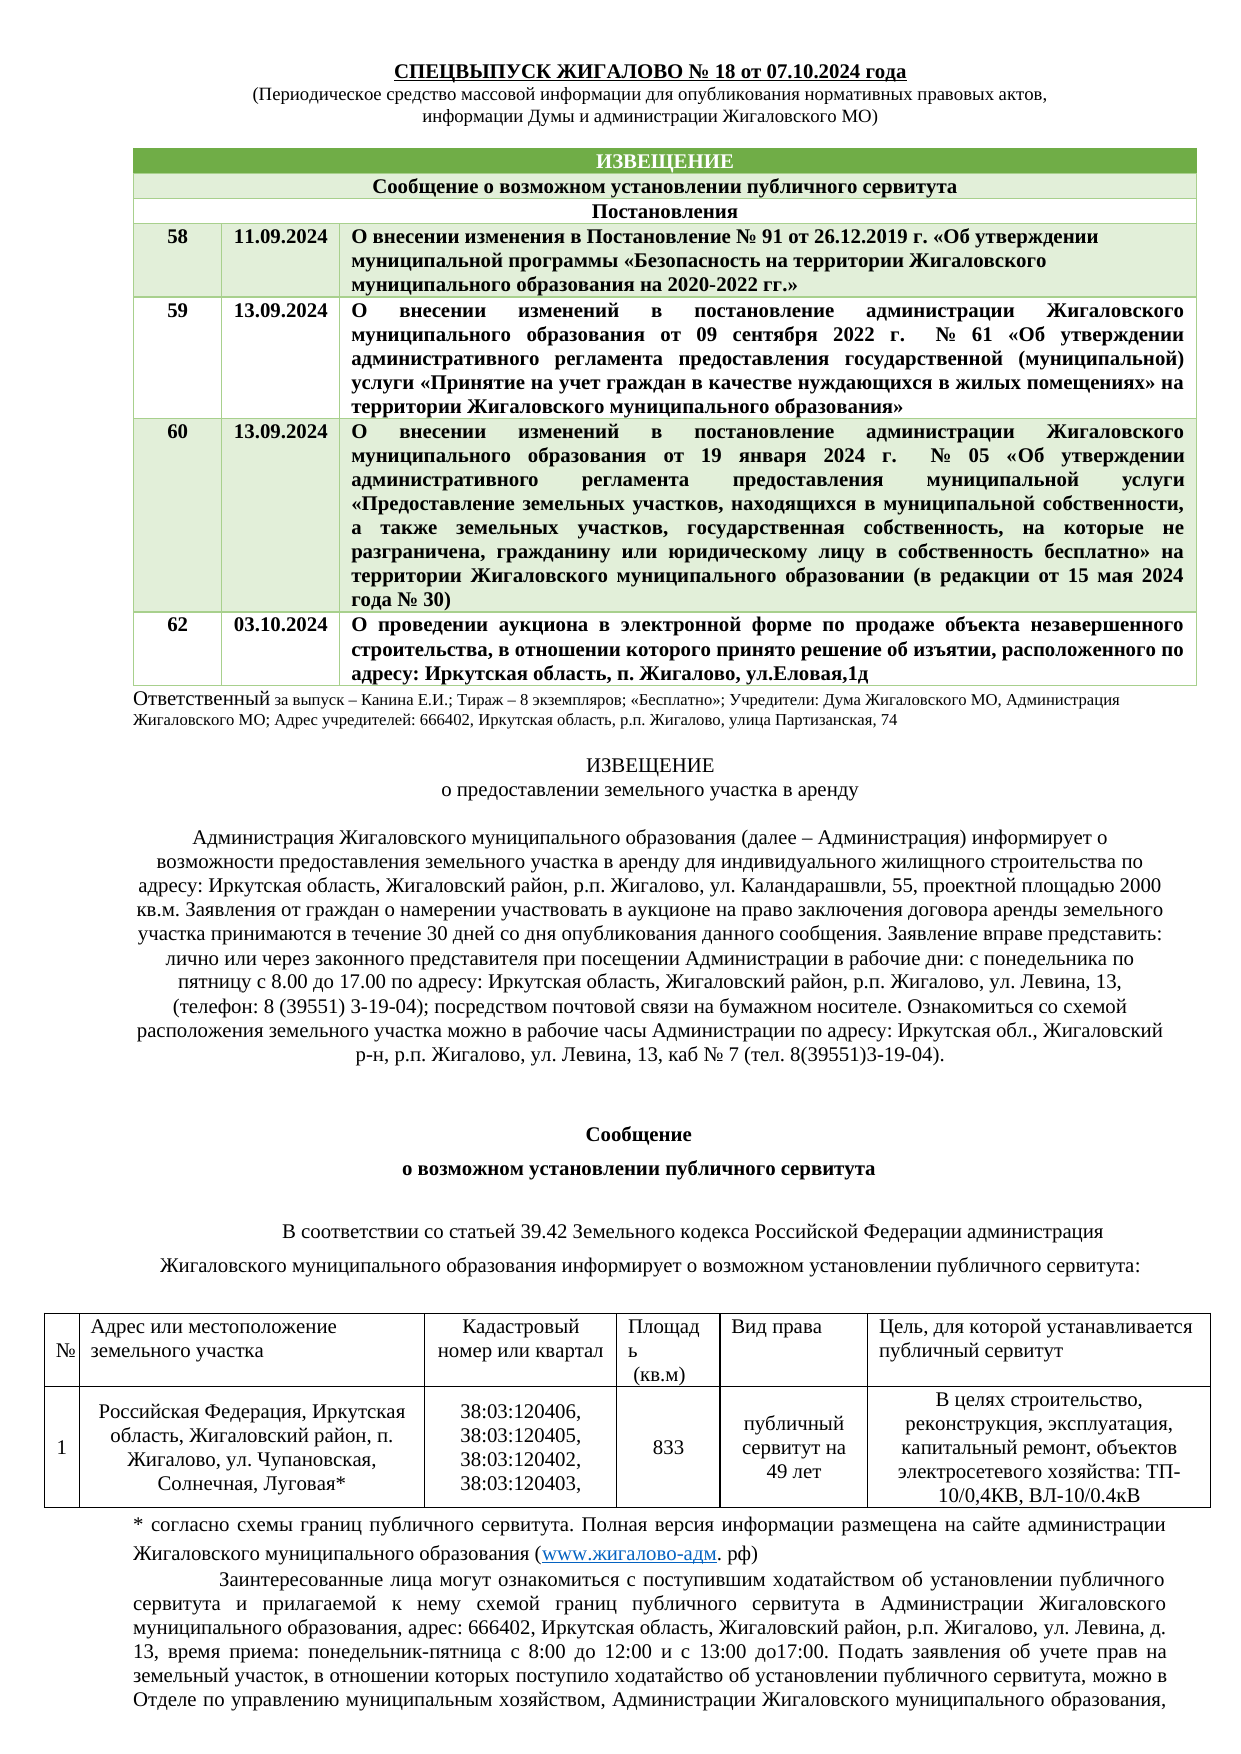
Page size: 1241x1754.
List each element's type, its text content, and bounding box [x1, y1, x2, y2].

table_cell Российская Федерация, Иркутская область, Жигаловский район, п. Жигалово, ул. Чупановская, Солнечная, Луговая* [80, 1387, 424, 1507]
table_cell публичный сервитут на 49 лет [721, 1387, 867, 1507]
table_cell В целях строительство, реконструкция, эксплуатация, капитальный ремонт, объектов электросетевого хозяйства: ТП-10/0,4КВ, ВЛ-10/0.4кВ [868, 1387, 1210, 1507]
table_header № [45, 1314, 79, 1386]
text * согласно схемы границ публичного сервитута. Полная версия информации размещена на сайте администрации Жигаловского муниципального образования (www.жигалово-адм. рф) [133, 1508, 1167, 1566]
table_header Вид права [721, 1314, 867, 1386]
text В соответствии со статьей 39.42 Земельного кодекса Российской Федерации администрация Жигаловского муниципального образования информирует о возможном установлении публичного сервитута: [133, 1212, 1167, 1279]
table_cell 60 [134, 419, 221, 611]
text о возможном установлении публичного сервитута [133, 1152, 1144, 1181]
table_header Кадастровый номер или квартал [425, 1314, 616, 1386]
table_cell О внесении изменений в постановление администрации Жигаловского муниципального образования от 09 сентября 2022 г. № 61 «Об утверждении административного регламента предоставления государственной (муниципальной) услуги «Принятие на учет граждан в качестве нуждающихся в жилых помещениях» на территории Жигаловского муниципального образования» [340, 298, 1196, 418]
table_cell 62 [134, 613, 221, 684]
table_cell 03.10.2024 [222, 613, 339, 684]
table_cell О проведении аукциона в электронной форме по продаже объекта незавершенного строительства, в отношении которого принято решение об изъятии, расположенного по адресу: Иркутская область, п. Жигалово, ул.Еловая,1д [340, 613, 1196, 684]
table_cell Сообщение о возможном установлении публичного сервитута [134, 174, 1196, 198]
table_cell 13.09.2024 [222, 419, 339, 611]
table_cell 13.09.2024 [222, 298, 339, 418]
title ИЗВЕЩЕНИЕ [133, 753, 1167, 777]
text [133, 1566, 1167, 1711]
table_cell 58 [134, 224, 221, 296]
table_header Цель, для которой устанавливается публичный сервитут [868, 1314, 1210, 1386]
table_cell 11.09.2024 [222, 224, 339, 296]
table_cell О внесении изменения в Постановление № 91 от 26.12.2019 г. «Об утверждении муниципальной программы «Безопасность на территории Жигаловского муниципального образования на 2020-2022 гг.» [340, 224, 1196, 296]
table_header Адрес или местоположение земельного участка [80, 1314, 424, 1386]
text информации Думы и администрации Жигаловского МО) [133, 105, 1167, 126]
table_header Площадь (кв.м) [617, 1314, 719, 1386]
table_cell 833 [617, 1387, 719, 1507]
table_cell 38:03:120406, 38:03:120405, 38:03:120402, 38:03:120403, [425, 1387, 616, 1507]
table_cell Постановления [134, 199, 1196, 223]
text (Периодическое средство массовой информации для опубликования нормативных правовых актов, [133, 83, 1167, 105]
text СПЕЦВЫПУСК ЖИГАЛОВО № 18 от 07.10.2024 года [133, 59, 1167, 83]
table_cell О внесении изменений в постановление администрации Жигаловского муниципального образования от 19 января 2024 г. № 05 «Об утверждении административного регламента предоставления муниципальной услуги «Предоставление земельных участков, находящихся в муниципальной собственности, а также земельных участков, государственная собственность, на которые не разграничена, гражданину или юридическому лицу в собственность бесплатно» на территории Жигаловского муниципального образовании (в редакции от 15 мая 2024 года № 30) [340, 419, 1196, 611]
table_cell 59 [134, 298, 221, 418]
title Администрация Жигаловского муниципального образования (далее – Администрация) информирует о возможности предоставления земельного участка в аренду для индивидуального жилищного строительства по адресу: Иркутская область, Жигаловский район, р.п. Жигалово, ул. Каландарашвли, 55, проектной площадью 2000 кв.м. Заявления от граждан о намерении участвовать в аукционе на право заключения договора аренды земельного участка принимаются в течение 30 дней со дня опубликования данного сообщения. Заявление вправе представить: лично или через законного представителя при посещении Администрации в рабочие дни: с понедельника по пятницу с 8.00 до 17.00 по адресу: Иркутская область, Жигаловский район, р.п. Жигалово, ул. Левина, 13, (телефон: 8 (39551) 3-19-04); посредством почтовой связи на бумажном носителе. Ознакомиться со схемой расположения земельного участка можно в рабочие часы Администрации по адресу: Иркутская обл., Жигаловский р-н, р.п. Жигалово, ул. Левина, 13, каб № 7 (тел. 8(39551)3-19-04). [133, 825, 1167, 1066]
text Сообщение [133, 1118, 1144, 1148]
table_cell 1 [45, 1387, 79, 1507]
text Ответственный за выпуск – Канина Е.И.; Тираж – 8 экземпляров; «Бесплатно»; Учредители: Дума Жигаловского МО, Администрация Жигаловского МО; Адрес учредителей: 666402, Иркутская область, р.п. Жигалово, улица Партизанская, 74 [133, 686, 1167, 729]
title о предоставлении земельного участка в аренду [133, 777, 1167, 801]
table_header ИЗВЕЩЕНИЕ [134, 149, 1196, 173]
